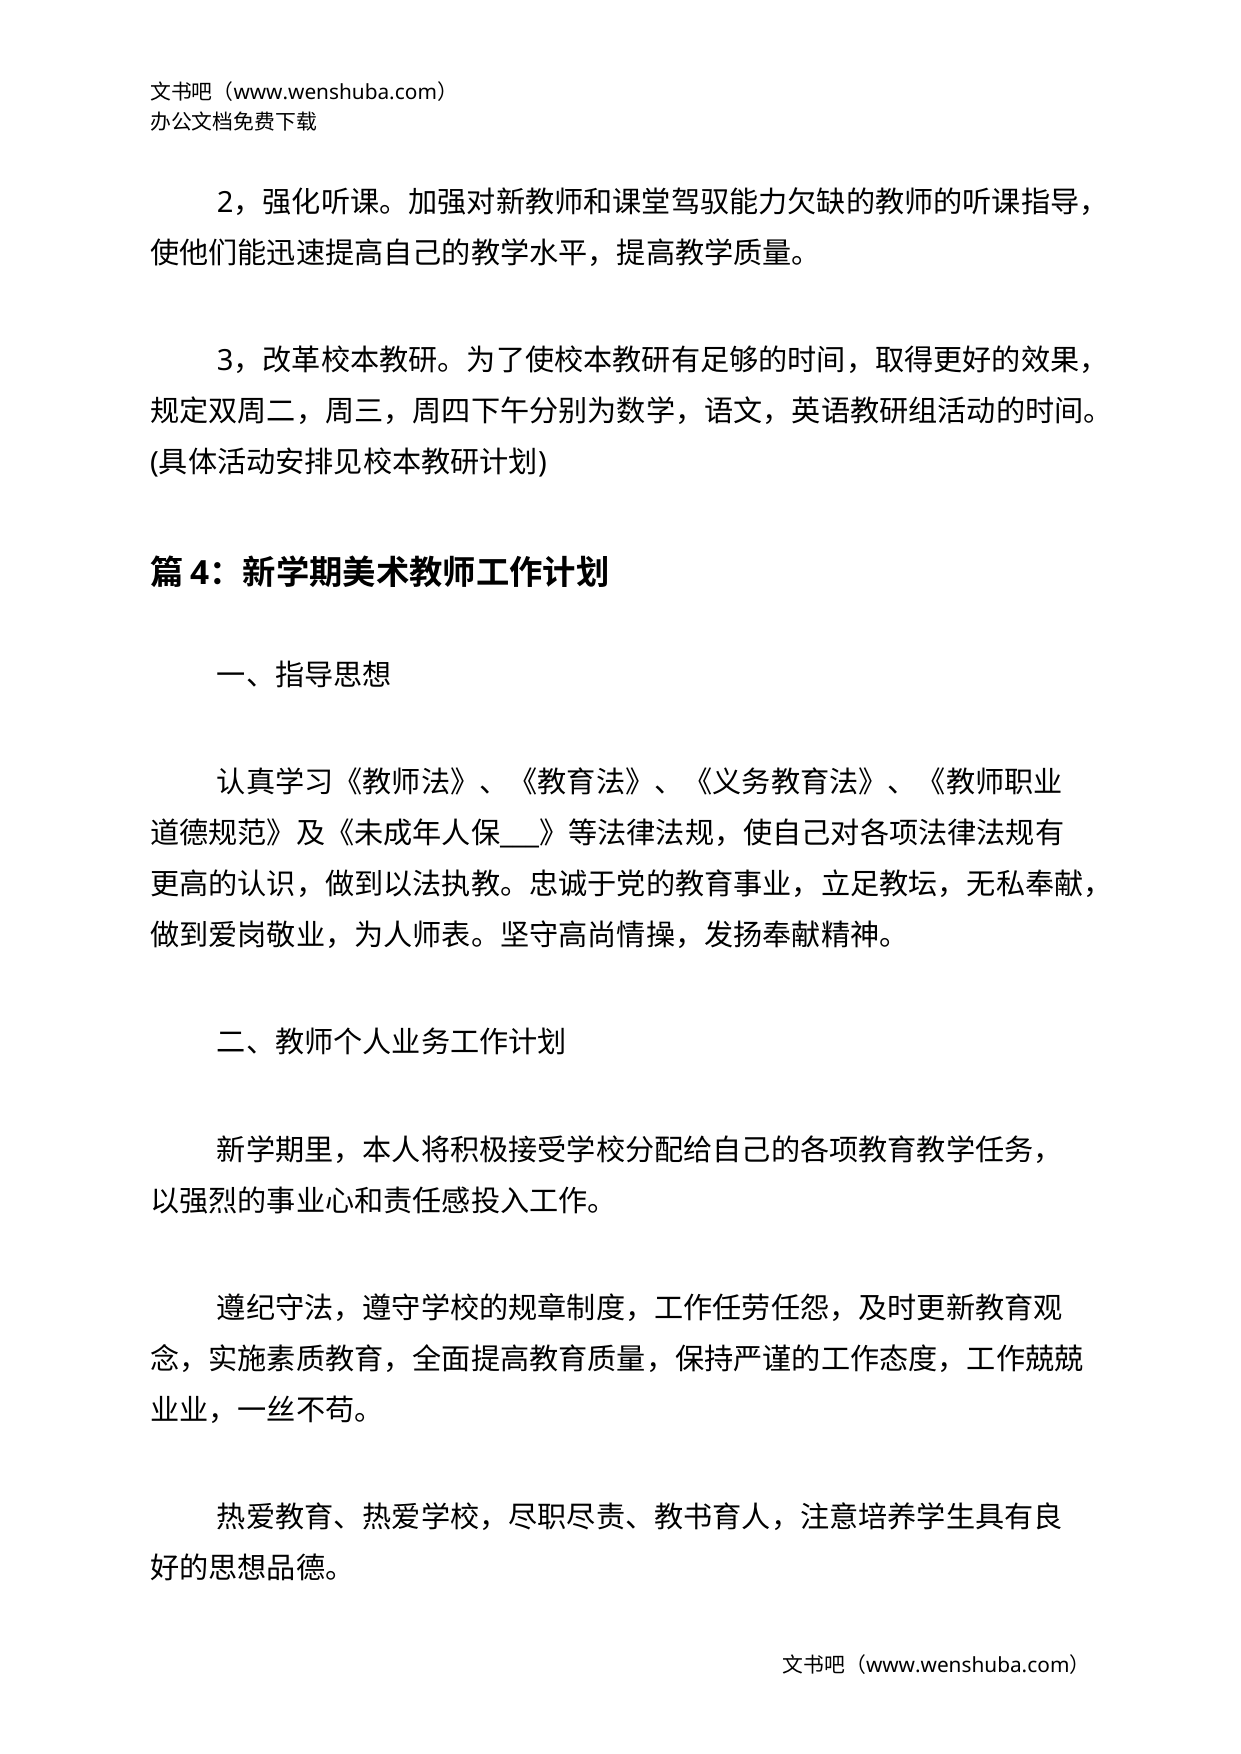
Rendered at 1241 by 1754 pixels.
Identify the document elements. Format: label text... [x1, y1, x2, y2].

text 3，改革校本教研。为了使校本教研有足够的时间，取得更好的效果，规定双周二，周三，周四下午分别为数学，语文，英语教研组活动的时间。(具体活动安排见校本教研计划) [150, 337, 1090, 481]
text 2，强化听课。加强对新教师和课堂驾驭能力欠缺的教师的听课指导，使他们能迅速提高自己的教学水平，提高教学质量。 [150, 178, 1090, 272]
text 新学期里，本人将积极接受学校分配给自己的各项教育教学任务，以强烈的事业心和责任感投入工作。 [150, 1127, 1090, 1219]
text 篇4：新学期美术教师工作计划 [150, 546, 1090, 594]
text 热爱教育、热爱学校，尽职尽责、教书育人，注意培养学生具有良好的思想品德。 [150, 1494, 1090, 1587]
text 遵纪守法，遵守学校的规章制度，工作任劳任怨，及时更新教育观念，实施素质教育，全面提高教育质量，保持严谨的工作态度，工作兢兢业业，一丝不苟。 [150, 1285, 1090, 1429]
text 认真学习《教师法》、《教育法》、《义务教育法》、《教师职业道德规范》及《未成年人保___》等法律法规，使自己对各项法律法规有更高的认识，做到以法执教。忠诚于党的教育事业，立足教坛，无私奉献，做到爱岗敬业，为人师表。坚守高尚情操，发扬奉献精神。 [150, 759, 1090, 954]
text 一、指导思想 [150, 651, 1090, 694]
text 二、教师个人业务工作计划 [150, 1019, 1090, 1061]
